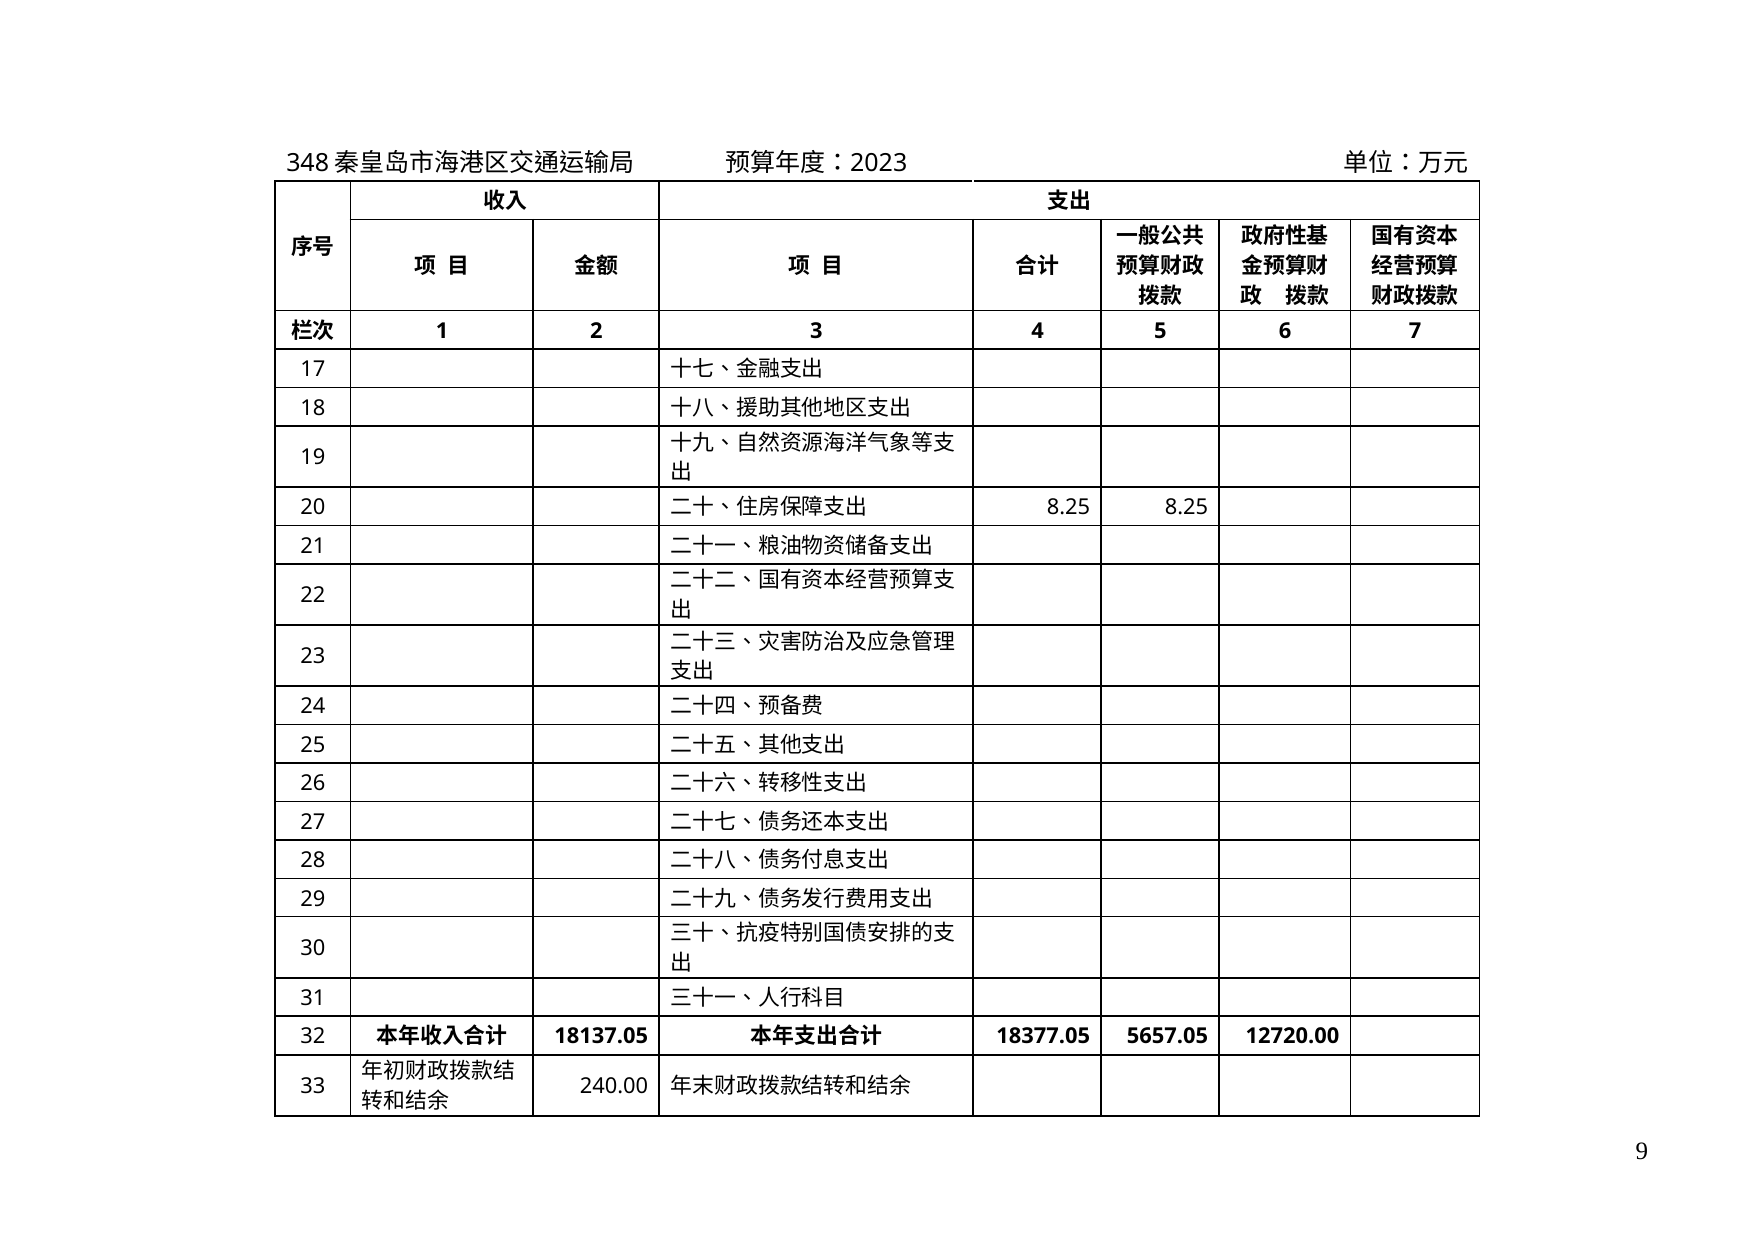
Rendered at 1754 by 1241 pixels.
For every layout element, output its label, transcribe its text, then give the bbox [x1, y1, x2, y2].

table_cell [351, 725, 532, 762]
table_cell 1 [351, 311, 532, 348]
table_cell [974, 565, 1100, 624]
table_cell [1220, 917, 1350, 977]
table_cell [1102, 841, 1218, 877]
table_cell [534, 350, 658, 386]
table_cell 二十六、转移性支出 [660, 764, 972, 801]
table_cell [534, 764, 658, 801]
table_cell [1220, 526, 1350, 563]
table_cell 序号 [276, 182, 350, 309]
table_cell [1102, 626, 1218, 685]
table_cell [974, 802, 1100, 839]
table_cell [534, 427, 658, 486]
table_cell 8.25 [1102, 488, 1218, 524]
table_cell [1220, 687, 1350, 724]
table_cell [534, 725, 658, 762]
table_cell [1102, 1056, 1218, 1115]
table_cell 三十、抗疫特别国债安排的支出 [660, 917, 972, 977]
table_cell [534, 626, 658, 685]
table_cell [351, 350, 532, 386]
table_cell [1351, 350, 1479, 386]
table_cell [1351, 427, 1479, 486]
table_cell 本年收入合计 [351, 1017, 532, 1054]
table_cell [351, 879, 532, 916]
table_cell [1220, 488, 1350, 524]
table_cell 二十四、预备费 [660, 687, 972, 724]
table_cell [1351, 1056, 1479, 1115]
table_cell [534, 687, 658, 724]
table_cell [974, 427, 1100, 486]
table_cell [974, 388, 1100, 425]
table_cell [974, 350, 1100, 386]
table_cell 4 [974, 311, 1100, 348]
table_cell [1220, 879, 1350, 916]
table_cell [1102, 802, 1218, 839]
table_cell [534, 979, 658, 1015]
table_cell [534, 565, 658, 624]
table_cell [1351, 841, 1479, 877]
table_cell [534, 388, 658, 425]
table_cell [534, 488, 658, 524]
table_cell [1351, 388, 1479, 425]
table_cell 十八、援助其他地区支出 [660, 388, 972, 425]
table_cell [1351, 979, 1479, 1015]
table_cell [351, 565, 532, 624]
table_cell [1102, 917, 1218, 977]
table_cell [1351, 1017, 1479, 1054]
table_cell 25 [276, 725, 350, 762]
table_cell 国有资本经营预算财政拨款 [1351, 220, 1479, 309]
table_cell 合计 [974, 220, 1100, 309]
table_cell [1102, 979, 1218, 1015]
table_cell [351, 764, 532, 801]
table_cell 32 [276, 1017, 350, 1054]
table_cell [1102, 565, 1218, 624]
table_cell [1220, 725, 1350, 762]
table_cell [1220, 388, 1350, 425]
table_cell 年初财政拨款结转和结余 [351, 1056, 532, 1115]
table_cell [1220, 979, 1350, 1015]
table_cell 二十七、债务还本支出 [660, 802, 972, 839]
table_cell 30 [276, 917, 350, 977]
table_header 单位：万元 [974, 143, 1479, 180]
table_cell [1351, 879, 1479, 916]
table_cell [351, 979, 532, 1015]
table_cell 金额 [534, 220, 658, 309]
table_cell 18 [276, 388, 350, 425]
table_cell 二十一、粮油物资储备支出 [660, 526, 972, 563]
table_cell [974, 626, 1100, 685]
table_cell 19 [276, 427, 350, 486]
table_cell 二十三、灾害防治及应急管理支出 [660, 626, 972, 685]
table_cell [974, 687, 1100, 724]
table_cell 政府性基金预算财政 拨款 [1220, 220, 1350, 309]
table_cell [534, 802, 658, 839]
table_cell 二十二、国有资本经营预算支出 [660, 565, 972, 624]
table_cell [1351, 488, 1479, 524]
table_cell 23 [276, 626, 350, 685]
table_cell [1351, 725, 1479, 762]
table_header 预算年度：2023 [660, 143, 972, 180]
table_cell 17 [276, 350, 350, 386]
table_cell [1220, 802, 1350, 839]
table_cell [1351, 802, 1479, 839]
table_cell 240.00 [534, 1056, 658, 1115]
table_cell [974, 917, 1100, 977]
table_cell 22 [276, 565, 350, 624]
table_cell 本年支出合计 [660, 1017, 972, 1054]
table_cell 33 [276, 1056, 350, 1115]
table_cell 5657.05 [1102, 1017, 1218, 1054]
table_cell [534, 917, 658, 977]
table_cell [351, 427, 532, 486]
table_cell 12720.00 [1220, 1017, 1350, 1054]
table_cell [1351, 526, 1479, 563]
table_cell [351, 626, 532, 685]
table_cell [974, 879, 1100, 916]
table_cell [1102, 687, 1218, 724]
table_cell [1220, 350, 1350, 386]
table_cell [1351, 764, 1479, 801]
table_cell [974, 841, 1100, 877]
table_cell [1102, 764, 1218, 801]
table_cell 6 [1220, 311, 1350, 348]
table_cell [1220, 1056, 1350, 1115]
table_cell 二十八、债务付息支出 [660, 841, 972, 877]
table_cell [1351, 687, 1479, 724]
table_cell 栏次 [276, 311, 350, 348]
table_cell 27 [276, 802, 350, 839]
table_cell 5 [1102, 311, 1218, 348]
table_cell 21 [276, 526, 350, 563]
table_cell 十九、自然资源海洋气象等支出 [660, 427, 972, 486]
table_cell [1220, 764, 1350, 801]
table_cell 18137.05 [534, 1017, 658, 1054]
table_cell 收入 [351, 182, 658, 219]
table_cell 年末财政拨款结转和结余 [660, 1056, 972, 1115]
table_cell 8.25 [974, 488, 1100, 524]
table_cell [351, 917, 532, 977]
table_cell 18377.05 [974, 1017, 1100, 1054]
table_cell 26 [276, 764, 350, 801]
table_cell [974, 526, 1100, 563]
table_cell 一般公共预算财政拨款 [1102, 220, 1218, 309]
table_cell [974, 979, 1100, 1015]
table_cell 支出 [660, 182, 1479, 219]
table_cell [1220, 565, 1350, 624]
table_cell [534, 879, 658, 916]
table_cell 31 [276, 979, 350, 1015]
table_cell 24 [276, 687, 350, 724]
table_cell 十七、金融支出 [660, 350, 972, 386]
table_cell [351, 388, 532, 425]
table_cell 3 [660, 311, 972, 348]
table_cell [534, 526, 658, 563]
table_cell [974, 725, 1100, 762]
table_cell 二十、住房保障支出 [660, 488, 972, 524]
table_cell [1220, 427, 1350, 486]
table_cell [351, 841, 532, 877]
table_cell [351, 802, 532, 839]
table_cell [1220, 626, 1350, 685]
table_cell [1102, 879, 1218, 916]
table_cell [1102, 388, 1218, 425]
table_cell 2 [534, 311, 658, 348]
table_cell [974, 764, 1100, 801]
table_cell [1102, 725, 1218, 762]
table_cell 项 目 [660, 220, 972, 309]
table_cell 7 [1351, 311, 1479, 348]
table_cell [1351, 565, 1479, 624]
table_cell [351, 488, 532, 524]
table_cell 29 [276, 879, 350, 916]
table_cell [534, 841, 658, 877]
table_cell 三十一、人行科目 [660, 979, 972, 1015]
table_cell [1351, 626, 1479, 685]
table_cell [1351, 917, 1479, 977]
table_cell [1220, 841, 1350, 877]
table_cell [1102, 526, 1218, 563]
table_cell 项 目 [351, 220, 532, 309]
table_cell 20 [276, 488, 350, 524]
table_cell [1102, 350, 1218, 386]
table_cell [1102, 427, 1218, 486]
table_header 348秦皇岛市海港区交通运输局 [276, 143, 658, 180]
table_cell 28 [276, 841, 350, 877]
table_cell [351, 687, 532, 724]
table_cell [351, 526, 532, 563]
table_cell 二十五、其他支出 [660, 725, 972, 762]
table_cell [974, 1056, 1100, 1115]
table_cell 二十九、债务发行费用支出 [660, 879, 972, 916]
